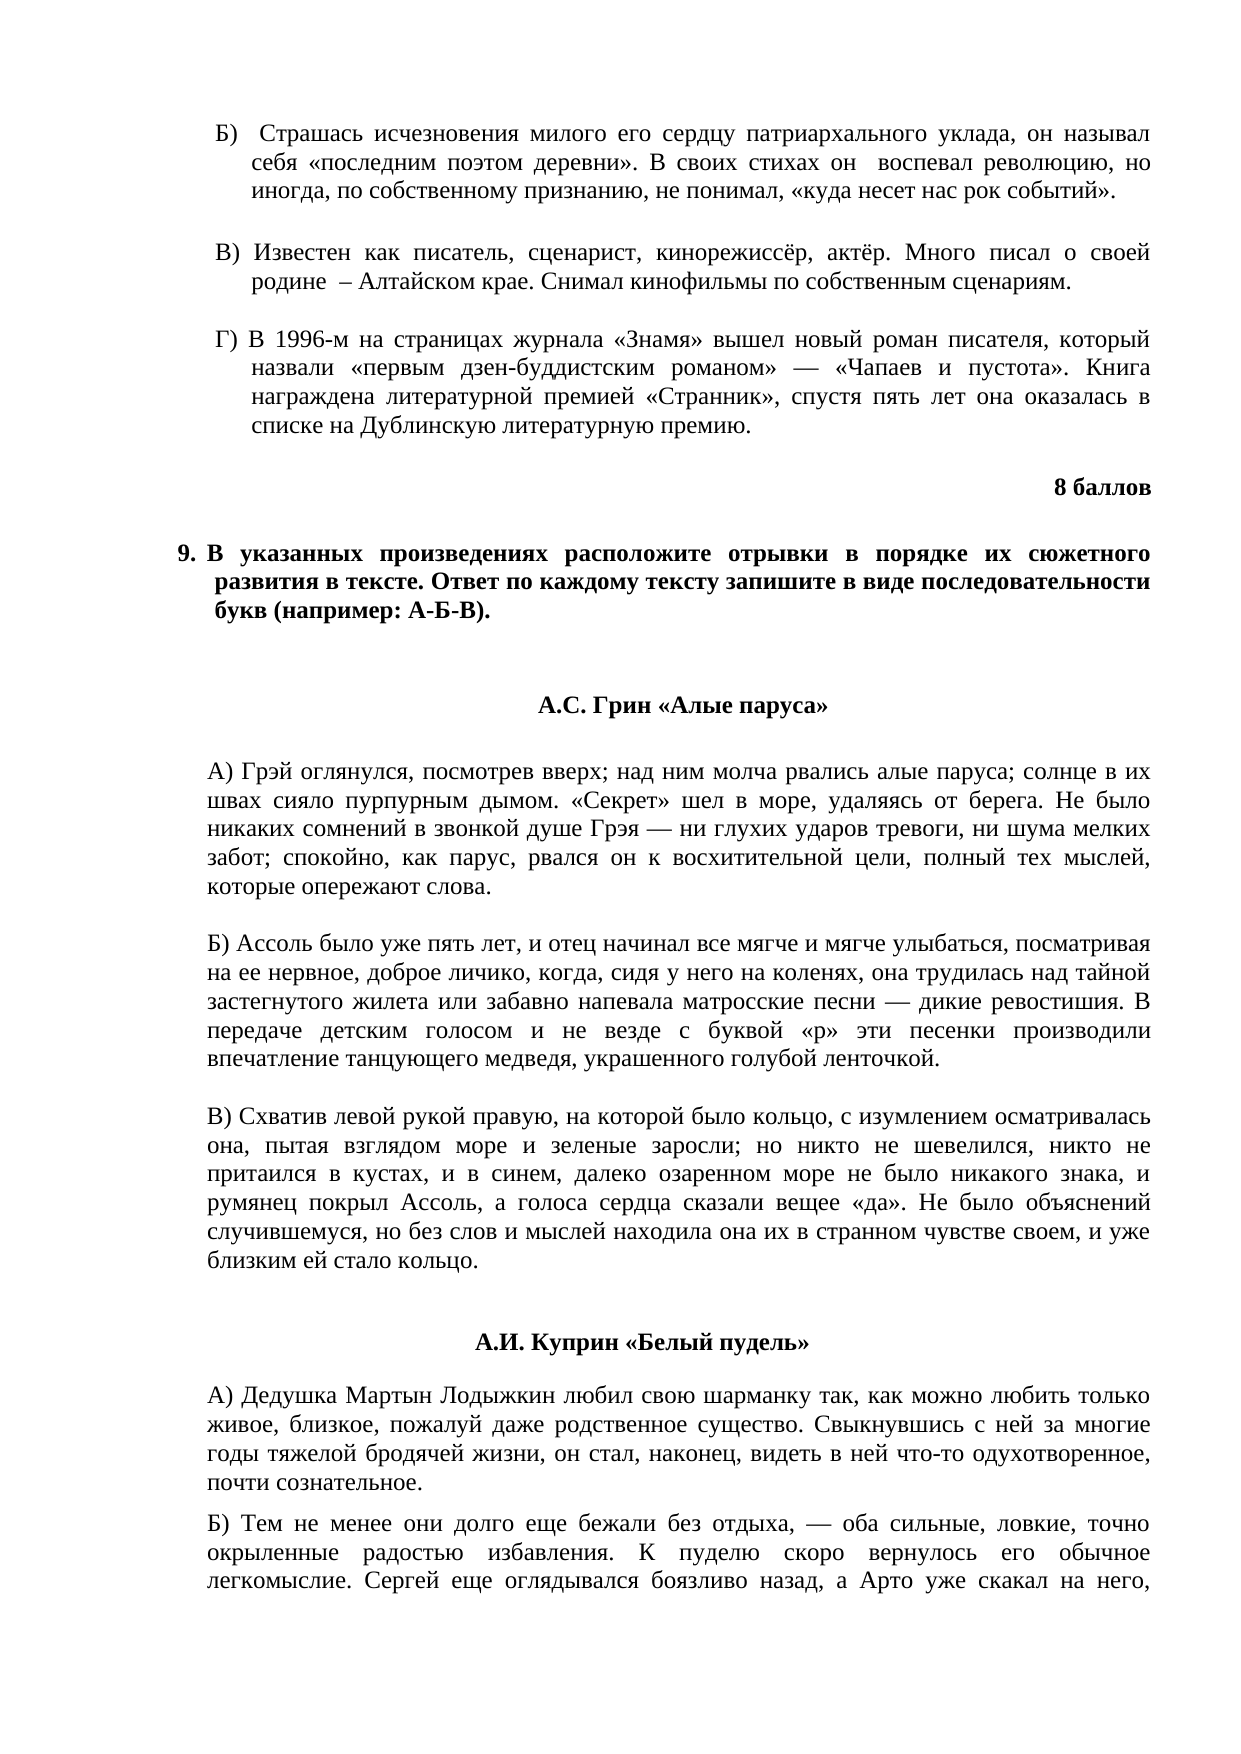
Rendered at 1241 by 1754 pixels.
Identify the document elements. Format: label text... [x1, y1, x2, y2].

list А) Грэй оглянулся, посмотрев вверх; над ним молча рвались алые паруса; солнце в их швах сияло пурпурным дымом. «Секрет» шел в море, удаляясь от берега. Не было никаких сомнений в звонкой душе Грэя — ни глухих ударов тревоги, ни шума мелких забот; спокойно, как парус, рвался он к восхитительной цели, полный тех мыслей, которые опережают слова. [207, 756, 1152, 900]
list В) Известен как писатель, сценарист, кинорежиссёр, актёр. Много писал о своей родине – Алтайском крае. Снимал кинофильмы по собственным сценариям. [215, 237, 1152, 295]
text А) Дедушка Мартын Лодыжкин любил свою шарманку так, как можно любить только живое, близкое, пожалуй даже родственное существо. Свыкнувшись с ней за многие годы тяжелой бродячей жизни, он стал, наконец, видеть в ней что-то одухотворенное, почти сознательное. [207, 1381, 1152, 1496]
text В) Схватив левой рукой правую, на которой было кольцо, с изумлением осматривалась она, пытая взглядом море и зеленые заросли; но никто не шевелился, никто не притаился в кустах, и в синем, далеко озаренном море не было никакого знака, и румянец покрыл Ассоль, а голоса сердца сказали вещее «да». Не было объяснений случившемуся, но без слов и мыслей находила она их в странном чувстве своем, и уже близким ей стало кольцо. [207, 1101, 1152, 1273]
text А.И. Куприн «Белый пудель» [133, 1327, 1152, 1355]
list В указанных произведениях расположите отрывки в порядке их сюжетного развития в тексте. Ответ по каждому тексту запишите в виде последовательности букв (например: А-Б-В). [177, 538, 1152, 624]
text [207, 1508, 1152, 1594]
list Г) В 1996-м на страницах журнала «Знамя» вышел новый роман писателя, который назвали «первым дзен-буддистским романом» — «Чапаев и пустота». Книга награждена литературной премией «Странник», спустя пять лет она оказалась в списке на Дублинскую литературную премию. [215, 324, 1152, 439]
list Б) Страшась исчезновения милого его сердцу патриархального уклада, он называл себя «последним поэтом деревни». В своих стихах он воспевал революцию, но иногда, по собственному признанию, не понимал, «куда несет нас рок событий». [215, 118, 1152, 204]
text Б) Ассоль было уже пять лет, и отец начинал все мягче и мягче улыбаться, посматривая на ее нервное, доброе личико, когда, сидя у него на коленях, она трудилась над тайной застегнутого жилета или забавно напевала матросские песни — дикие ревостишия. В передаче детским голосом и не везде с буквой «р» эти песенки производили впечатление танцующего медведя, украшенного голубой ленточкой. [207, 928, 1152, 1072]
list 8 баллов [251, 472, 1152, 500]
list А.С. Грин «Алые паруса» [215, 690, 1152, 719]
